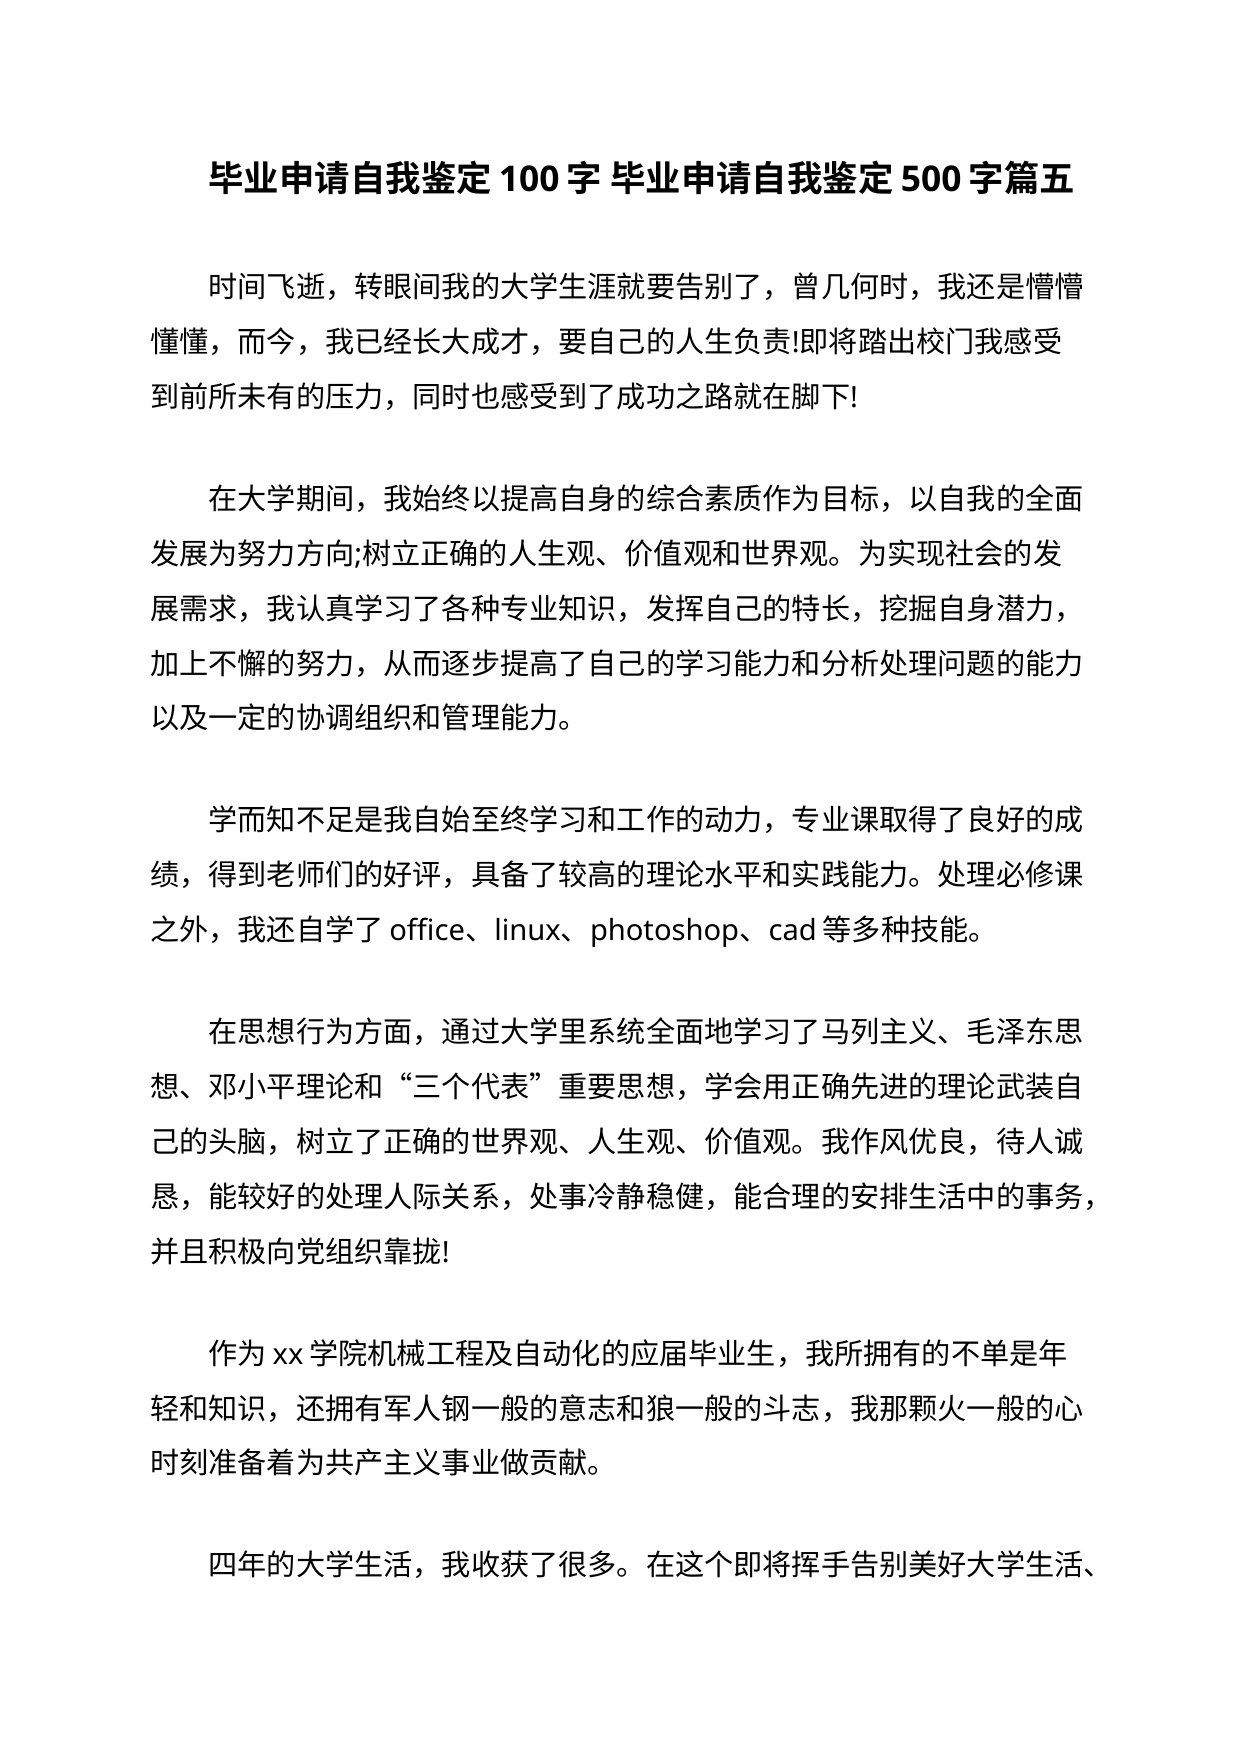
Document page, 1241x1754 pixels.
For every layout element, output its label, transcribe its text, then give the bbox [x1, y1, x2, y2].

text 学而知不足是我自始至终学习和工作的动力，专业课取得了良好的成绩，得到老师们的好评，具备了较高的理论水平和实践能力。处理必修课之外，我还自学了office、linux、photoshop、cad等多种技能。 [150, 797, 1090, 949]
text 在大学期间，我始终以提高自身的综合素质作为目标，以自我的全面发展为努力方向;树立正确的人生观、价值观和世界观。为实现社会的发展需求，我认真学习了各种专业知识，发挥自己的特长，挖掘自身潜力，加上不懈的努力，从而逐步提高了自己的学习能力和分析处理问题的能力以及一定的协调组织和管理能力。 [150, 475, 1090, 737]
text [150, 1542, 1090, 1584]
text 时间飞逝，转眼间我的大学生涯就要告别了，曾几何时，我还是懵懵懂懂，而今，我已经长大成才，要自己的人生负责!即将踏出校门我感受到前所未有的压力，同时也感受到了成功之路就在脚下! [150, 263, 1090, 416]
text 在思想行为方面，通过大学里系统全面地学习了马列主义、毛泽东思想、邓小平理论和“三个代表”重要思想，学会用正确先进的理论武装自己的头脑，树立了正确的世界观、人生观、价值观。我作风优良，待人诚恳，能较好的处理人际关系，处事冷静稳健，能合理的安排生活中的事务，并且积极向党组织靠拢! [150, 1009, 1090, 1271]
text 毕业申请自我鉴定100字 毕业申请自我鉴定500字篇五 [150, 150, 1090, 201]
text 作为xx学院机械工程及自动化的应届毕业生，我所拥有的不单是年轻和知识，还拥有军人钢一般的意志和狼一般的斗志，我那颗火一般的心时刻准备着为共产主义事业做贡献。 [150, 1330, 1090, 1482]
